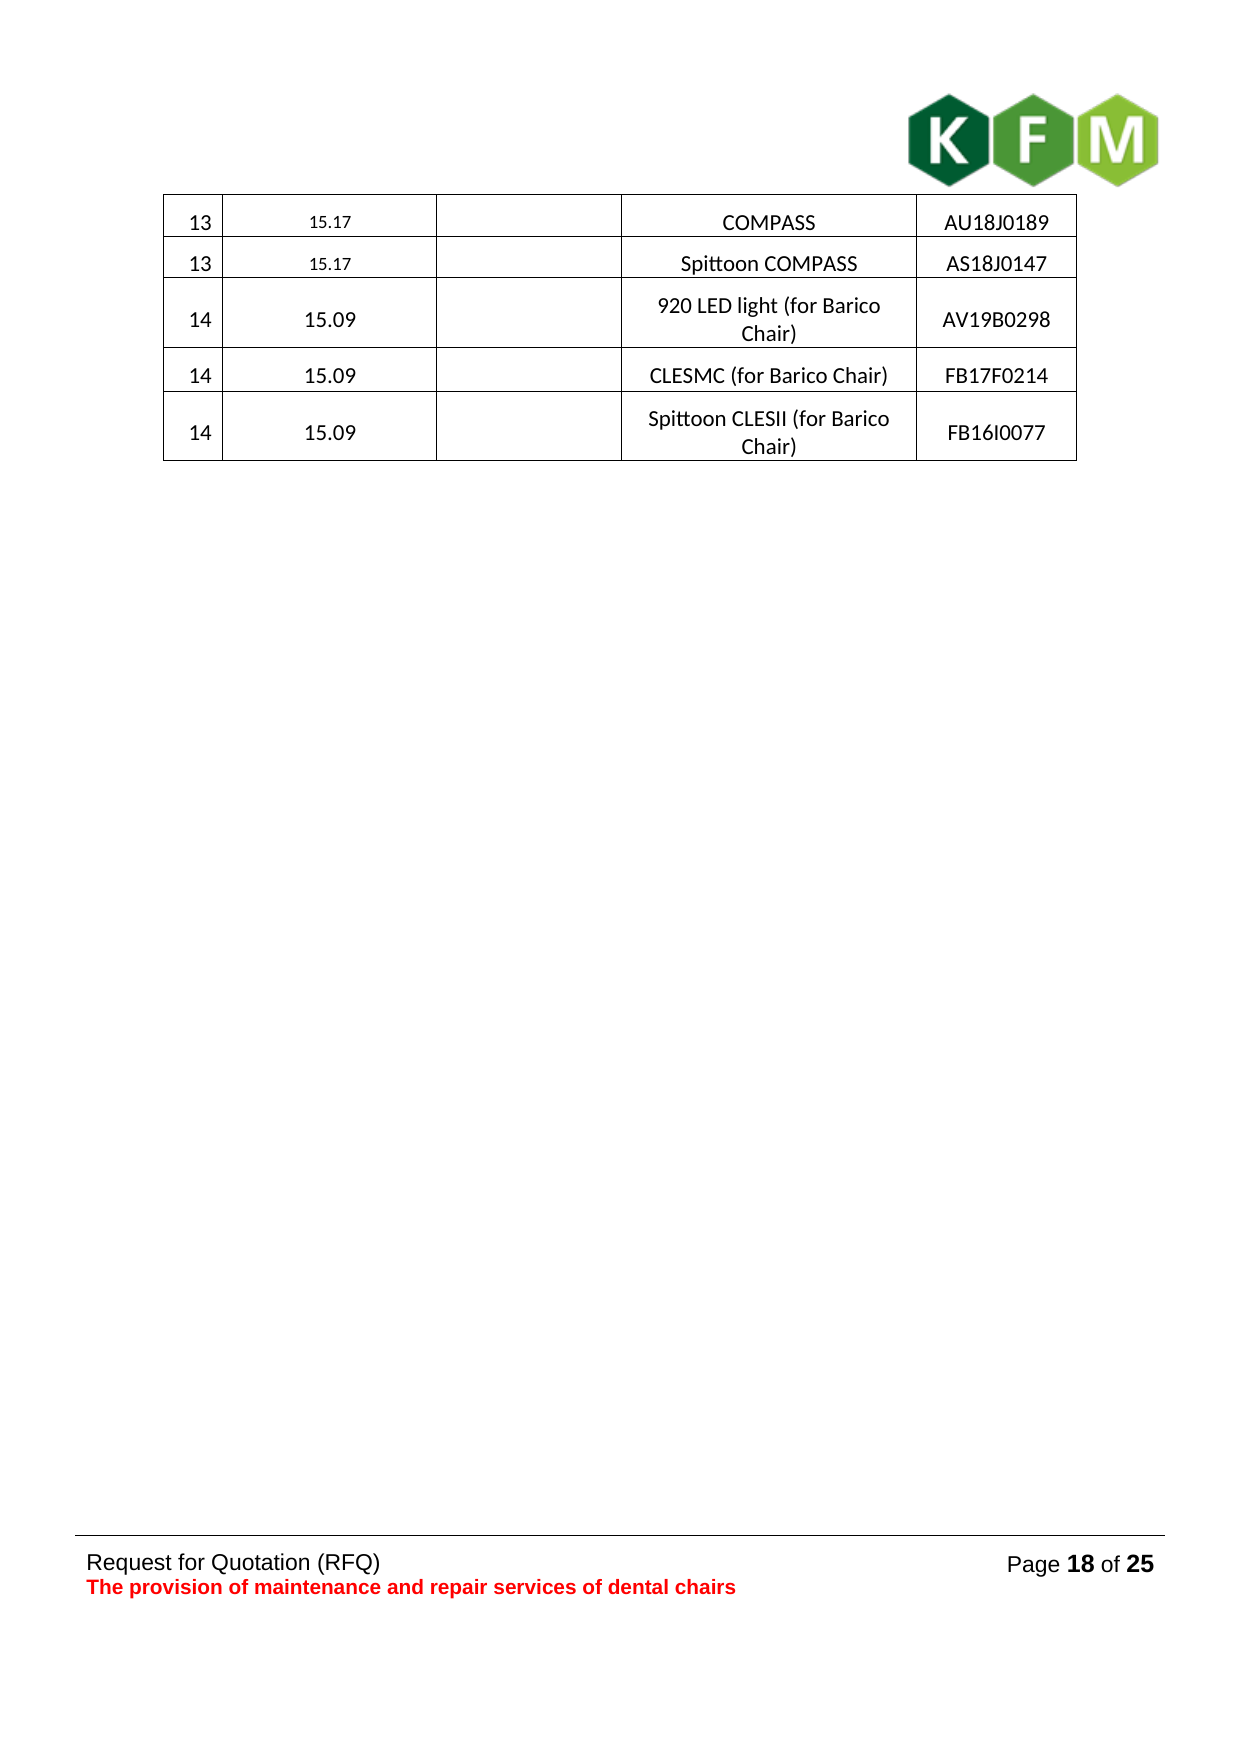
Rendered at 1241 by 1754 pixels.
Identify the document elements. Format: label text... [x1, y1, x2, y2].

table_cell CLESMC (for Barico Chair) [622, 348, 916, 391]
picture [901, 86, 1166, 195]
table_cell 15.09 [223, 348, 436, 391]
table_cell 15.09 [223, 392, 436, 460]
table_cell [437, 278, 621, 347]
table_cell 15.17 [223, 237, 436, 277]
table_cell 920 LED light (for Barico Chair) [622, 278, 916, 347]
table_cell 15.17 [223, 195, 436, 236]
table_cell [437, 348, 621, 391]
table_cell FB16I0077 [917, 392, 1076, 460]
table_cell [437, 237, 621, 277]
table_cell [437, 195, 621, 236]
table_cell FB17F0214 [917, 348, 1076, 391]
table_cell AU18J0189 [917, 195, 1076, 236]
table_cell 13 [164, 237, 222, 277]
table_cell AS18J0147 [917, 237, 1076, 277]
table_cell 13 [164, 195, 222, 236]
table_cell Spittoon COMPASS [622, 237, 916, 277]
table_cell 15.09 [223, 278, 436, 347]
table_cell [437, 392, 621, 460]
table_cell AV19B0298 [917, 278, 1076, 347]
table_cell COMPASS [622, 195, 916, 236]
table_cell 14 [164, 392, 222, 460]
table_cell 14 [164, 348, 222, 391]
table_cell 14 [164, 278, 222, 347]
table_cell Spittoon CLESII (for Barico Chair) [622, 392, 916, 460]
